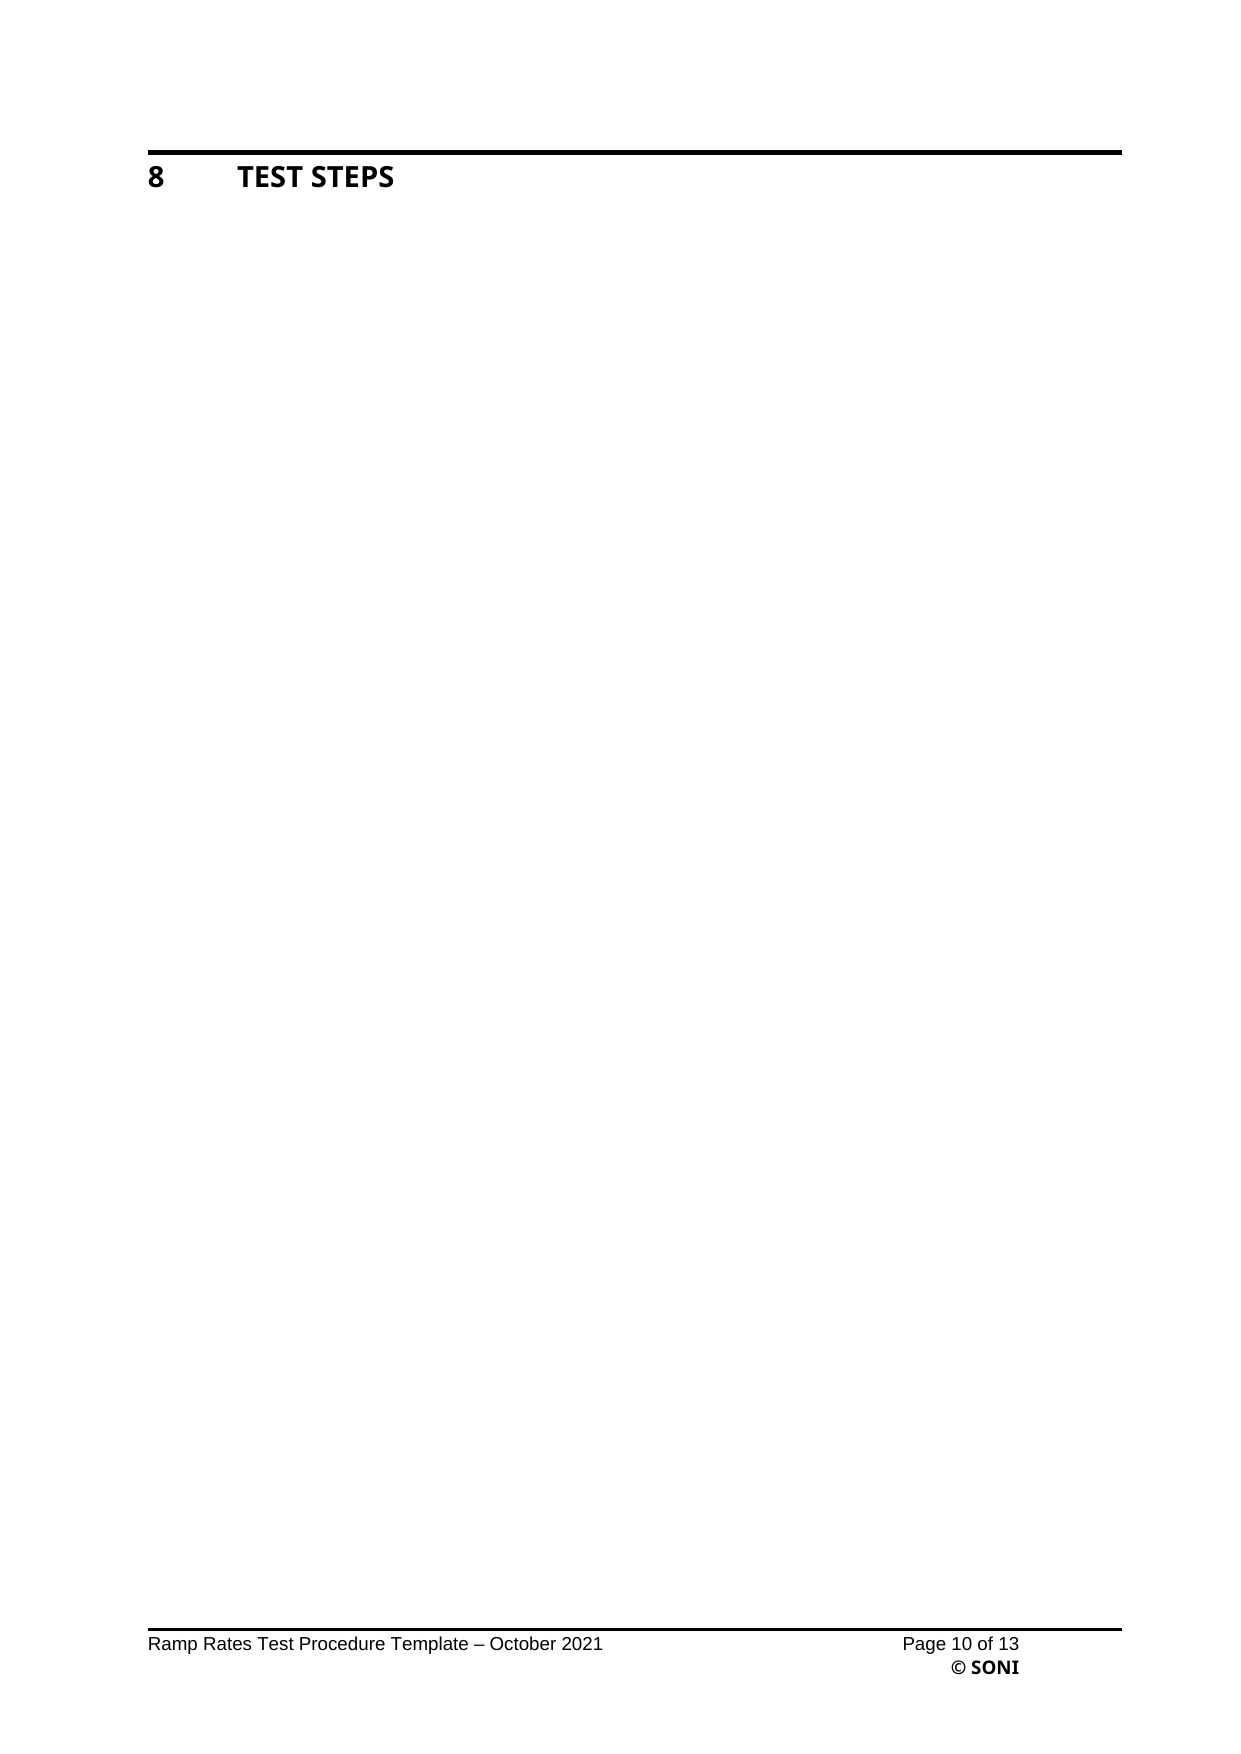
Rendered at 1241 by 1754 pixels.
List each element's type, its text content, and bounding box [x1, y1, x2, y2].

subtitle Test Steps [148, 155, 1122, 196]
